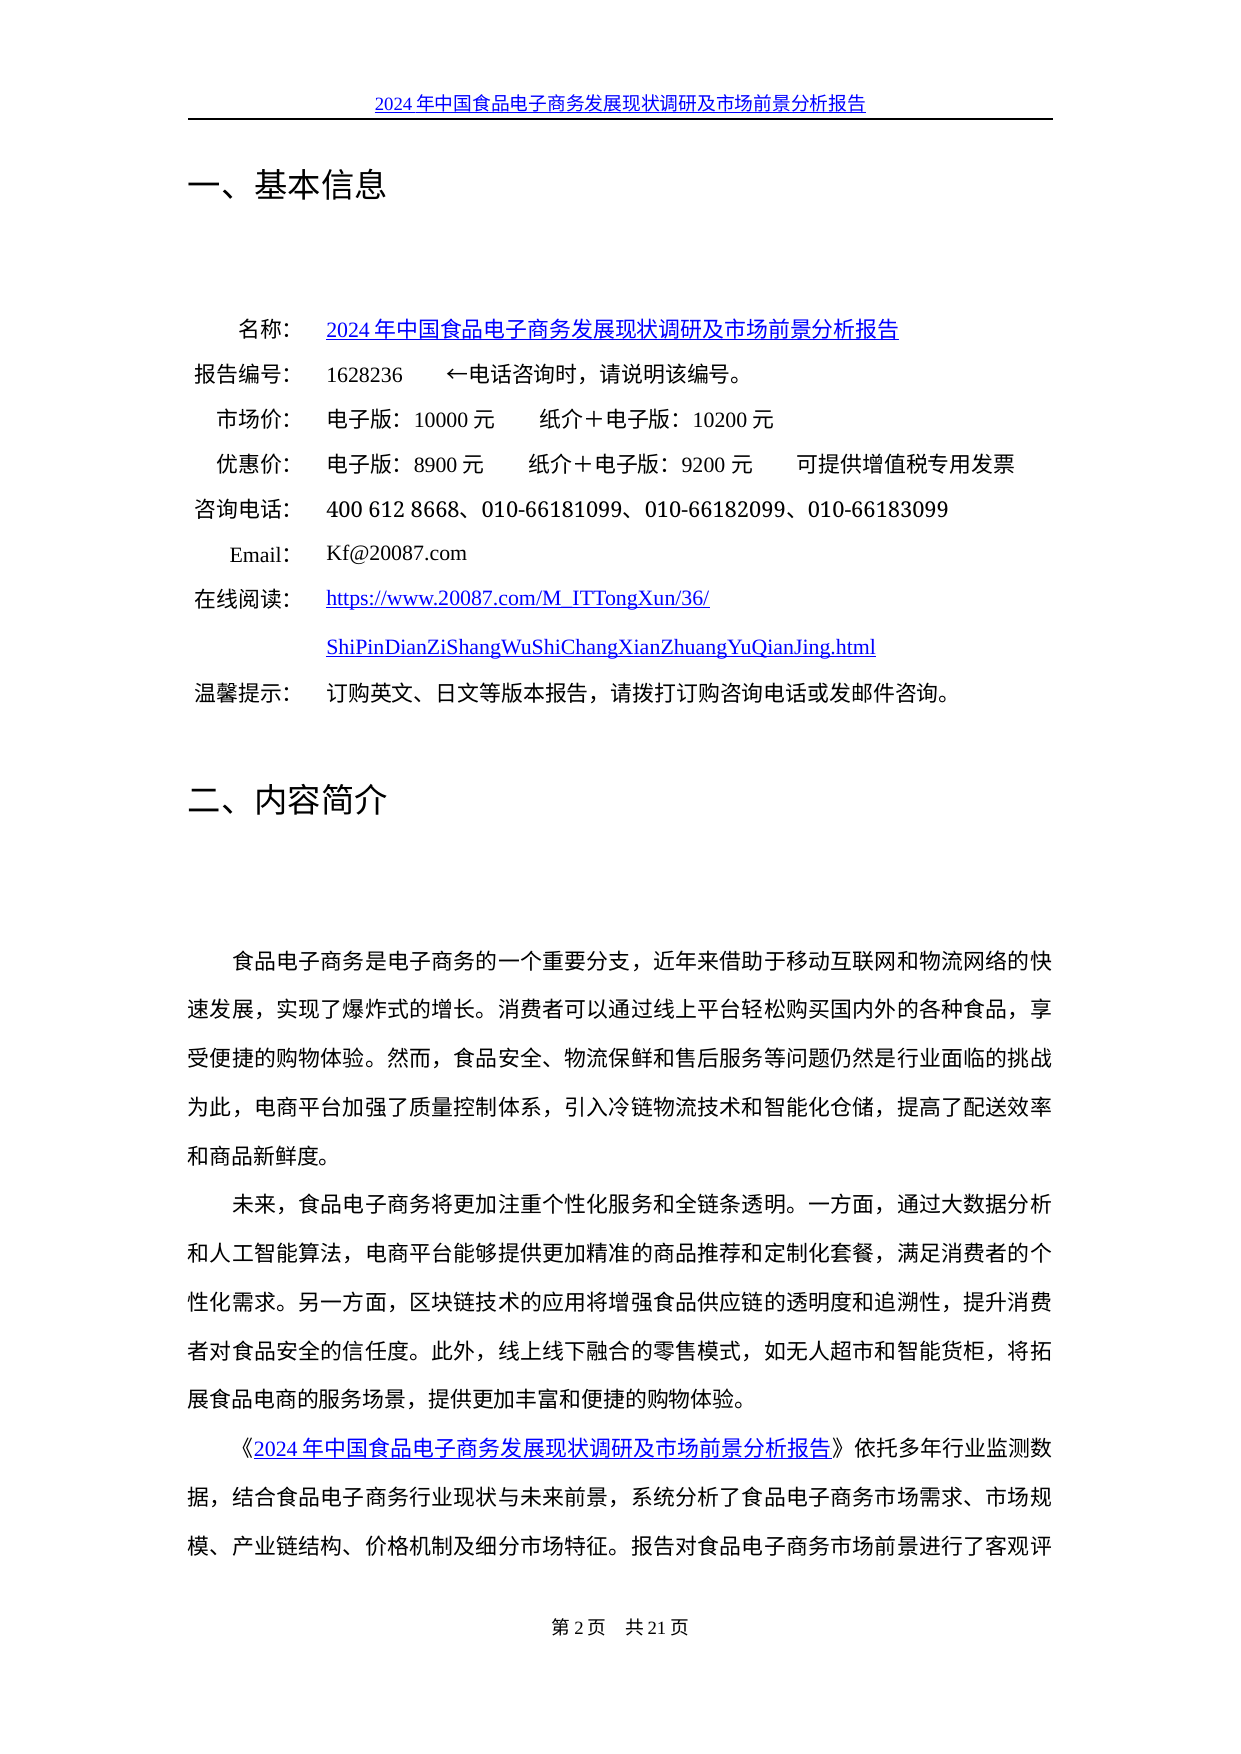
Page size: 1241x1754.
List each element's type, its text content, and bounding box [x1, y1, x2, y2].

title 一、基本信息 [187, 150, 1053, 215]
table_cell 咨询电话： [167, 492, 315, 537]
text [187, 943, 1053, 1561]
table_cell 1628236 ←电话咨询时，请说明该编号。 [315, 357, 1073, 402]
table_cell 报告编号： [167, 357, 315, 402]
table_cell Email： [167, 537, 315, 582]
table_header 名称： [167, 312, 315, 357]
table_cell 在线阅读： [167, 582, 315, 675]
table_cell Kf@20087.com [315, 537, 1073, 582]
table_cell 电子版：8900 元 纸介＋电子版：9200 元 可提供增值税专用发票 [315, 447, 1073, 492]
table_cell 电子版：10000 元 纸介＋电子版：10200 元 [315, 402, 1073, 447]
table_cell 400 612 8668、010-66181099、010-66182099、010-66183099 [315, 492, 1073, 537]
table_cell [315, 582, 1073, 675]
table_cell 订购英文、日文等版本报告，请拨打订购咨询电话或发邮件咨询。 [315, 675, 1073, 720]
table_cell 温馨提示： [167, 675, 315, 720]
title 二、内容简介 [187, 766, 1053, 831]
table_cell 市场价： [167, 402, 315, 447]
table_header 2024年中国食品电子商务发展现状调研及市场前景分析报告 [315, 312, 1073, 357]
table_cell 优惠价： [167, 447, 315, 492]
